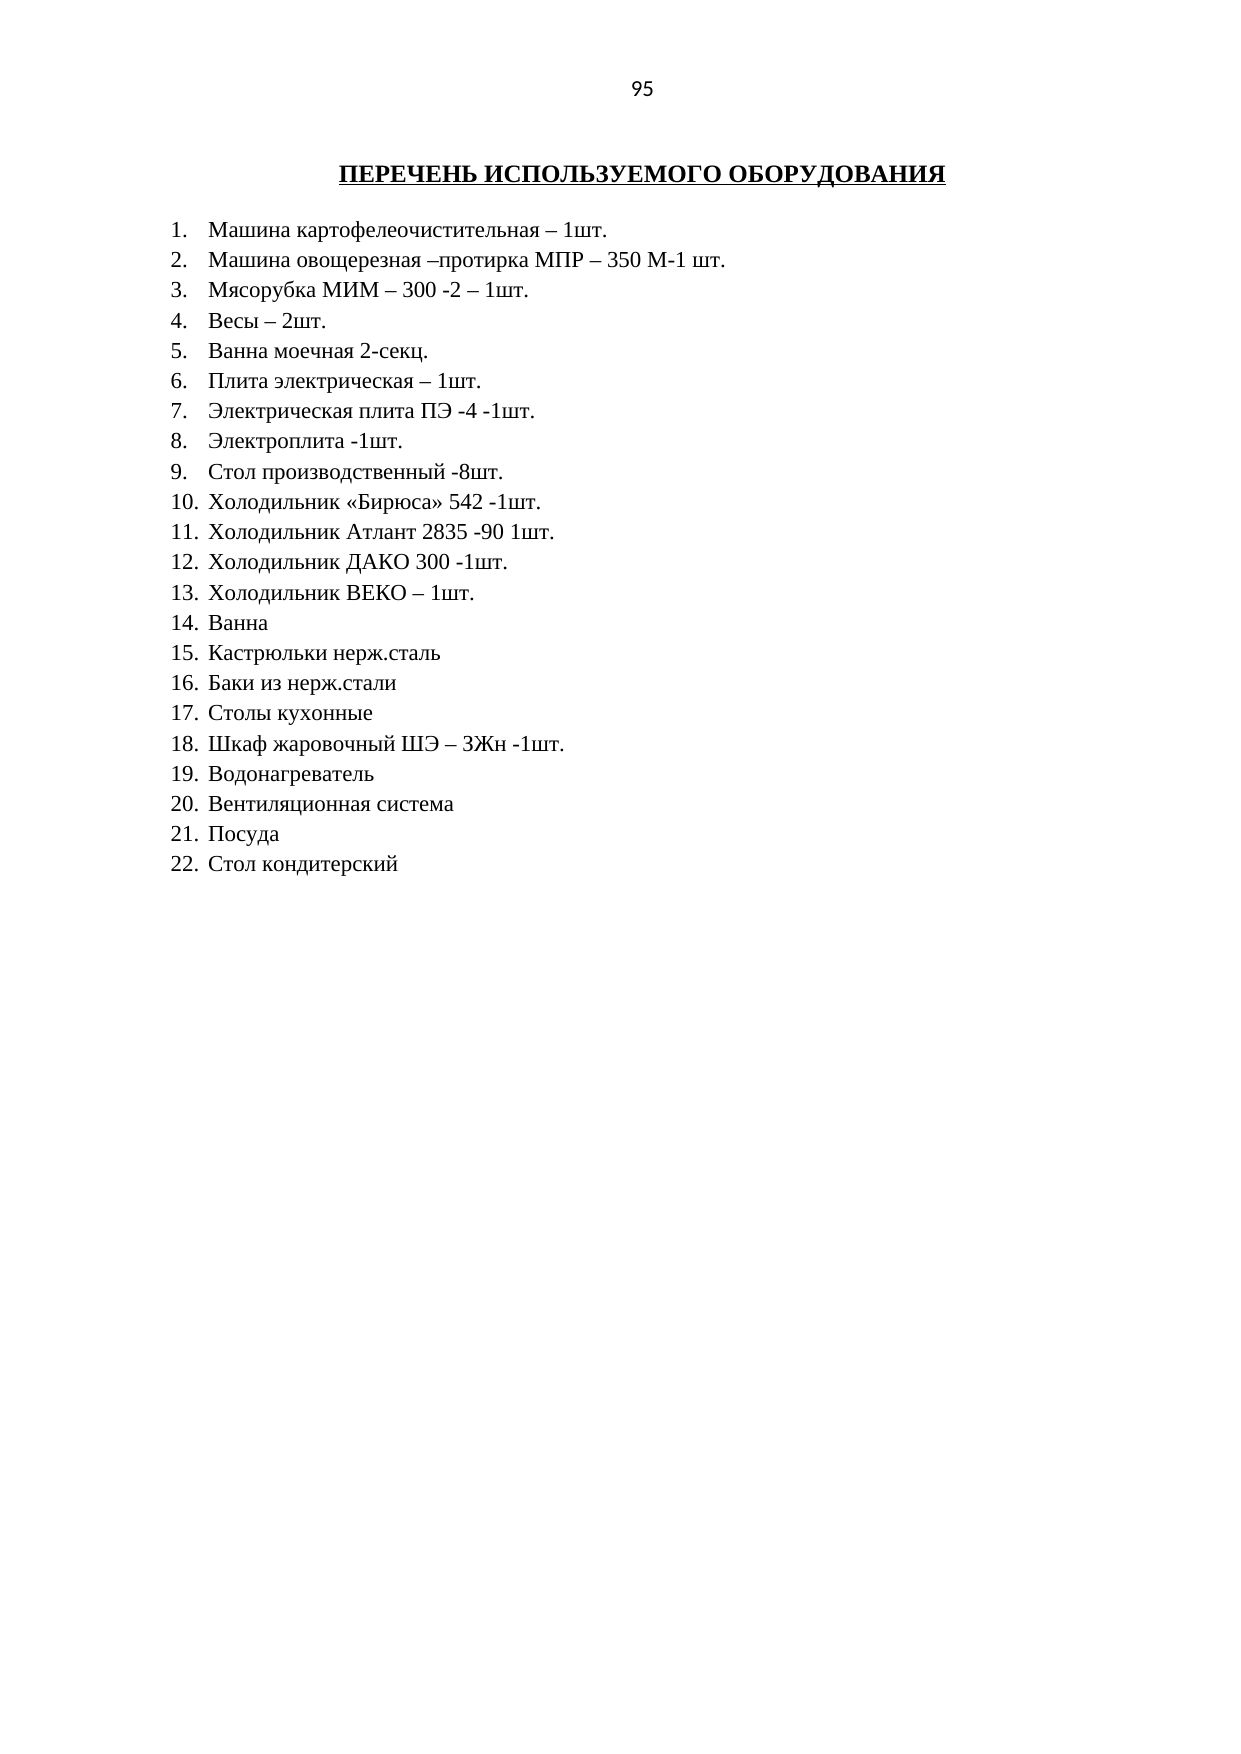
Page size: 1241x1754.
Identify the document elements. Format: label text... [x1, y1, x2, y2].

list Посуда [170, 820, 1152, 847]
list Холодильник «Бирюса» 542 -1шт. [170, 488, 1152, 514]
list Водонагреватель [170, 760, 1152, 786]
list Весы – 2шт. [170, 307, 1152, 333]
list Мясорубка МИМ – 300 -2 – 1шт. [170, 277, 1152, 303]
list Вентиляционная система [170, 790, 1152, 816]
text ПЕРЕЧЕНЬ ИСПОЛЬЗУЕМОГО ОБОРУДОВАНИЯ [133, 159, 1152, 187]
list Холодильник ДАКО 300 -1шт. [170, 548, 1152, 575]
list Ванна [170, 609, 1152, 635]
list Холодильник ВЕКО – 1шт. [170, 579, 1152, 605]
list Холодильник Атлант 2835 -90 1шт. [170, 518, 1152, 544]
list Плита электрическая – 1шт. [170, 367, 1152, 393]
list Стол кондитерский [170, 851, 1152, 877]
list Ванна моечная 2-секц. [170, 337, 1152, 363]
list Стол производственный -8шт. [170, 458, 1152, 484]
list Баки из нерж.стали [170, 669, 1152, 696]
list Столы кухонные [170, 699, 1152, 726]
list Кастрюльки нерж.сталь [170, 639, 1152, 665]
list Электроплита -1шт. [170, 428, 1152, 454]
list Машина овощерезная –протирка МПР – 350 М-1 шт. [170, 246, 1152, 273]
list Электрическая плита ПЭ -4 -1шт. [170, 397, 1152, 424]
list Машина картофелеочистительная – 1шт. [170, 216, 1152, 242]
list Шкаф жаровочный ШЭ – ЗЖн -1шт. [170, 730, 1152, 756]
